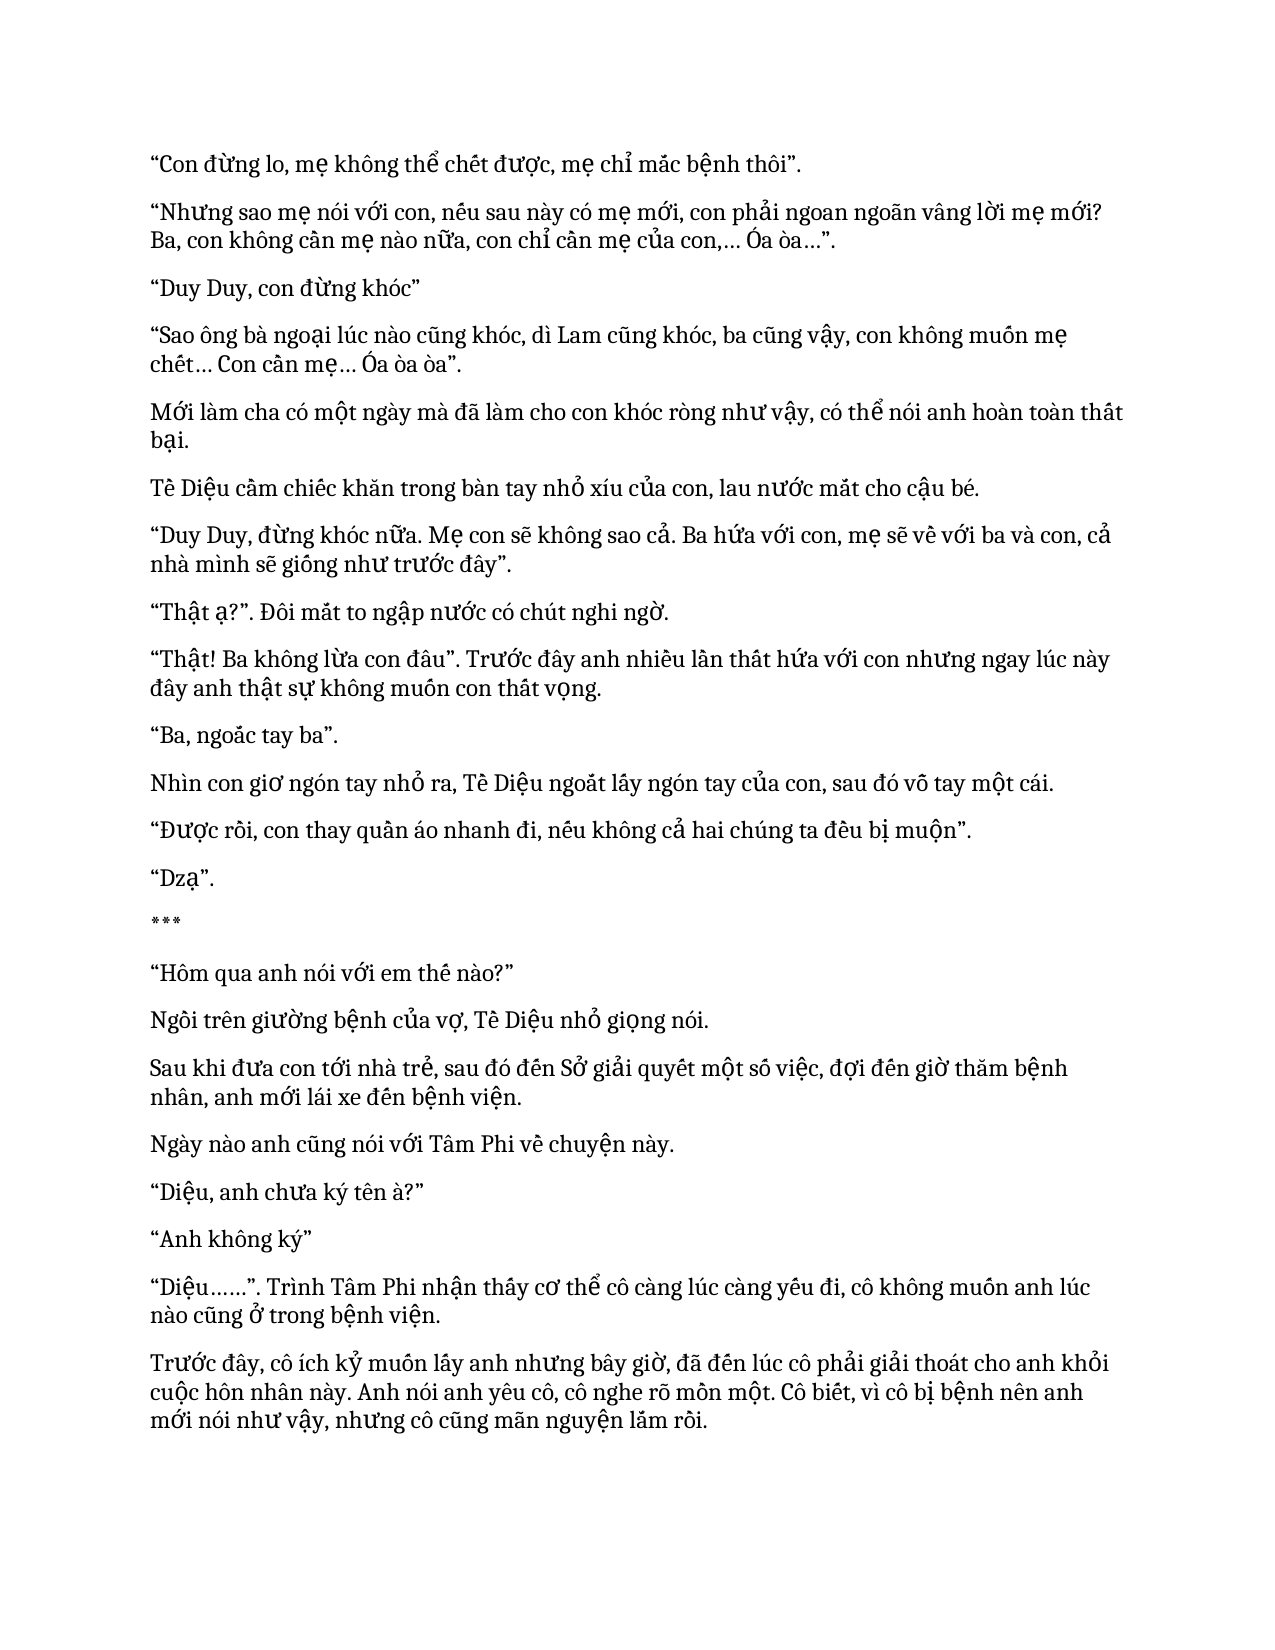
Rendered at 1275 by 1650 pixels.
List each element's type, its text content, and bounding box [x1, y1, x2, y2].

text *** [150, 911, 1125, 940]
text “Sao ông bà ngoại lúc nào cũng khóc, dì Lam cũng khóc, ba cũng vậy, con không muốn mẹ chết… Con cần mẹ… Óa òa òa”. [150, 321, 1125, 379]
text Ngồi trên giường bệnh của vợ, Tề Diệu nhỏ giọng nói. [150, 1006, 1125, 1035]
text “Dzạ”. [150, 864, 1125, 892]
text “Được rồi, con thay quần áo nhanh đi, nếu không cả hai chúng ta đều bị muộn”. [150, 816, 1125, 845]
text “Duy Duy, đừng khóc nữa. Mẹ con sẽ không sao cả. Ba hứa với con, mẹ sẽ về với ba và con, cả nhà mình sẽ giống như trước đây”. [150, 521, 1125, 579]
text Tề Diệu cầm chiếc khăn trong bàn tay nhỏ xíu của con, lau nước mắt cho cậu bé. [150, 474, 1125, 502]
text Sau khi đưa con tới nhà trẻ, sau đó đến Sở giải quyết một số việc, đợi đến giờ thăm bệnh nhân, anh mới lái xe đến bệnh viện. [150, 1054, 1125, 1111]
text Ngày nào anh cũng nói với Tâm Phi về chuyện này. [150, 1130, 1125, 1159]
text “Diệu, anh chưa ký tên à?” [150, 1177, 1125, 1206]
text Mới làm cha có một ngày mà đã làm cho con khóc ròng như vậy, có thể nói anh hoàn toàn thất bại. [150, 397, 1125, 455]
text “Nhưng sao mẹ nói với con, nếu sau này có mẹ mới, con phải ngoan ngoãn vâng lời mẹ mới? Ba, con không cần mẹ nào nữa, con chỉ cần mẹ của con,… Óa òa…”. [150, 197, 1125, 255]
text “Anh không ký” [150, 1225, 1125, 1254]
text Nhìn con giơ ngón tay nhỏ ra, Tề Diệu ngoắt lấy ngón tay của con, sau đó vỗ tay một cái. [150, 769, 1125, 797]
text “Hôm qua anh nói với em thế nào?” [150, 959, 1125, 987]
text Trước đây, cô ích kỷ muốn lấy anh nhưng bây giờ, đã đến lúc cô phải giải thoát cho anh khỏi cuộc hôn nhân này. Anh nói anh yêu cô, cô nghe rõ mồn một. Cô biết, vì cô bị bệnh nên anh mới nói như vậy, nhưng cô cũng mãn nguyện lắm rồi. [150, 1349, 1125, 1435]
text “Con đừng lo, mẹ không thể chết được, mẹ chỉ mắc bệnh thôi”. [150, 150, 1125, 179]
text “Ba, ngoắc tay ba”. [150, 721, 1125, 750]
text “Thật! Ba không lừa con đâu”. Trước đây anh nhiều lần thất hứa với con nhưng ngay lúc này đây anh thật sự không muốn con thất vọng. [150, 645, 1125, 702]
text “Thật ạ?”. Đôi mắt to ngập nước có chút nghi ngờ. [150, 597, 1125, 626]
text “Duy Duy, con đừng khóc” [150, 274, 1125, 302]
text “Diệu……”. Trình Tâm Phi nhận thấy cơ thể cô càng lúc càng yếu đi, cô không muốn anh lúc nào cũng ở trong bệnh viện. [150, 1272, 1125, 1330]
